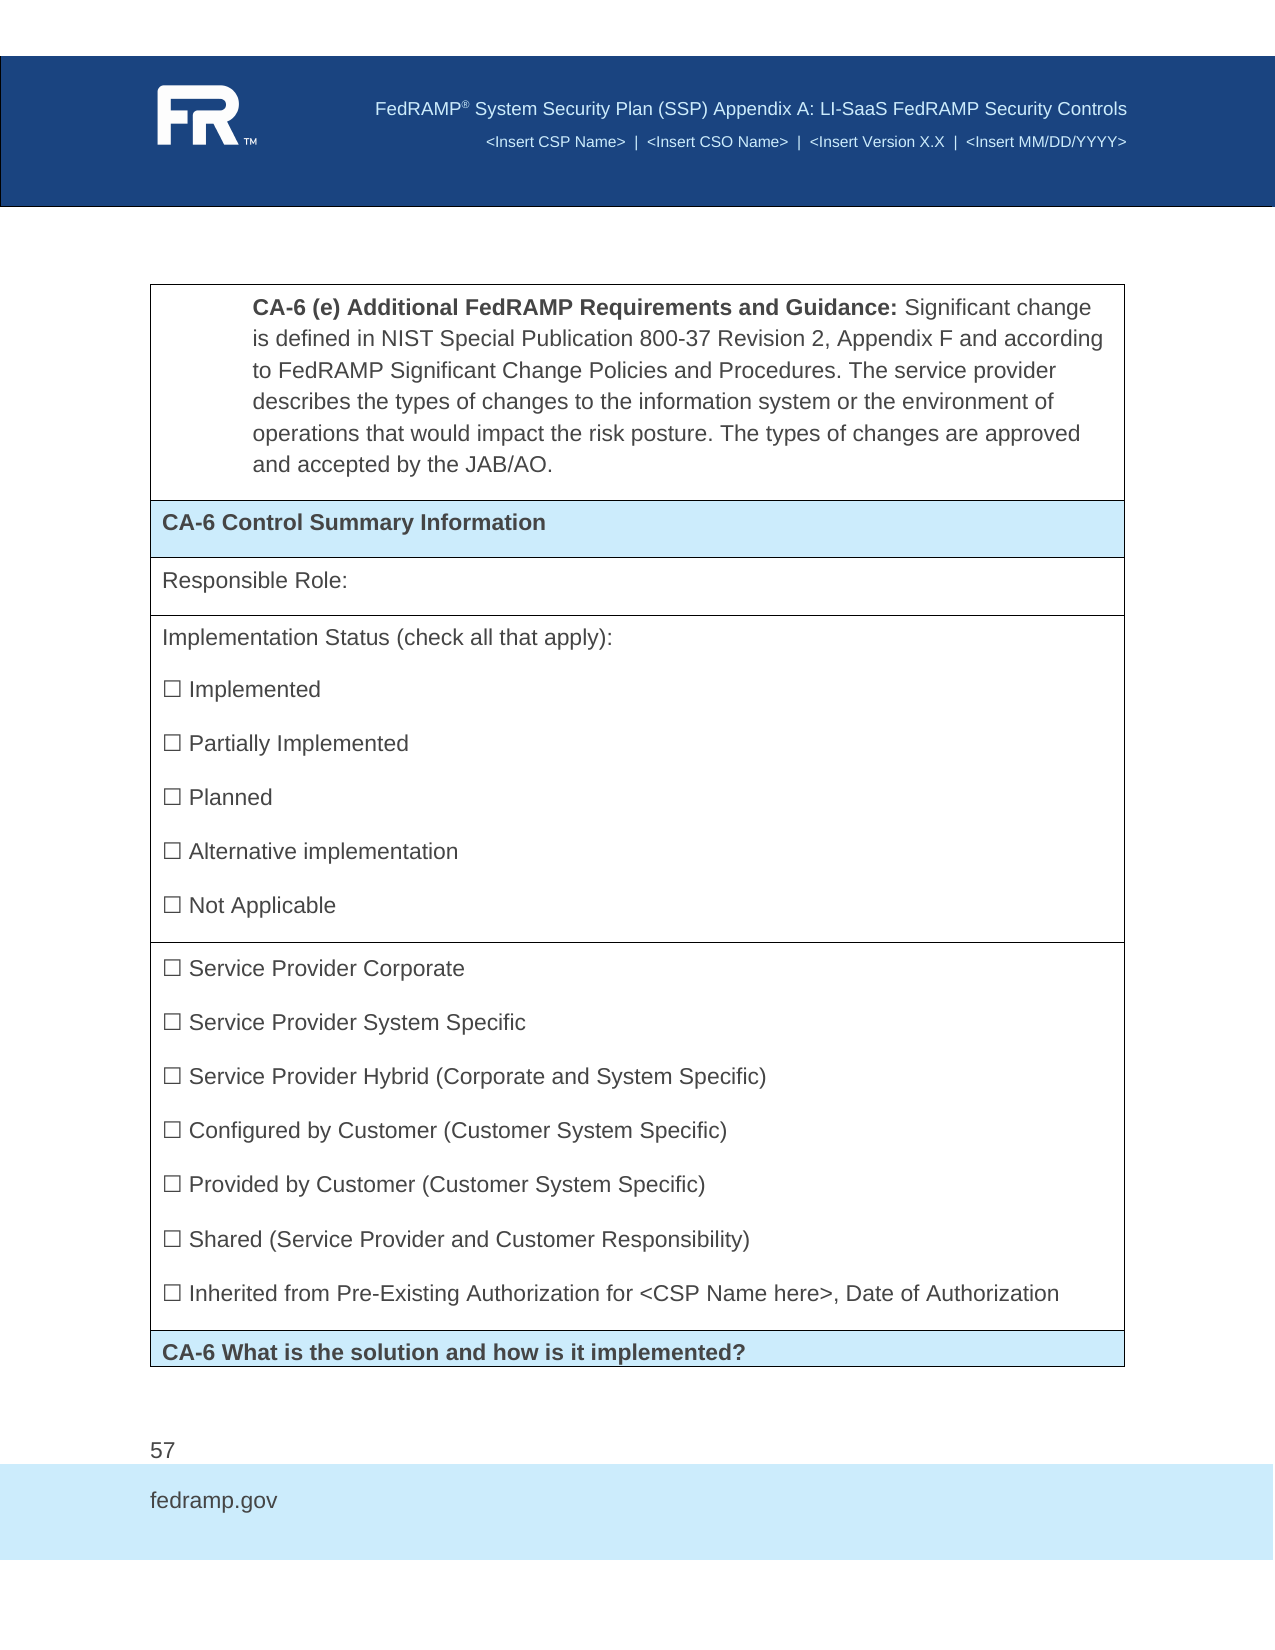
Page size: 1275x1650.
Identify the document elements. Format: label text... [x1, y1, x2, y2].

table_cell CA-6 What is the solution and how is it implemented? [151, 1331, 1124, 1366]
table_cell Implementation Status (check all that apply): Implemented Partially Implemented Planned Alternative implementation Not Applicable [151, 616, 1124, 942]
table_cell Responsible Role: [151, 558, 1124, 615]
table_cell Service Provider Corporate Service Provider System Specific Service Provider Hybrid (Corporate and System Specific) Configured by Customer (Customer System Specific) Provided by Customer (Customer System Specific) Shared (Service Provider and Customer Responsibility) Inherited from Pre-Existing Authorization for <CSP Name here>, Date of Authorization [151, 943, 1124, 1330]
picture [157, 85, 257, 145]
table_cell CA-6 Control Summary Information [151, 501, 1124, 557]
